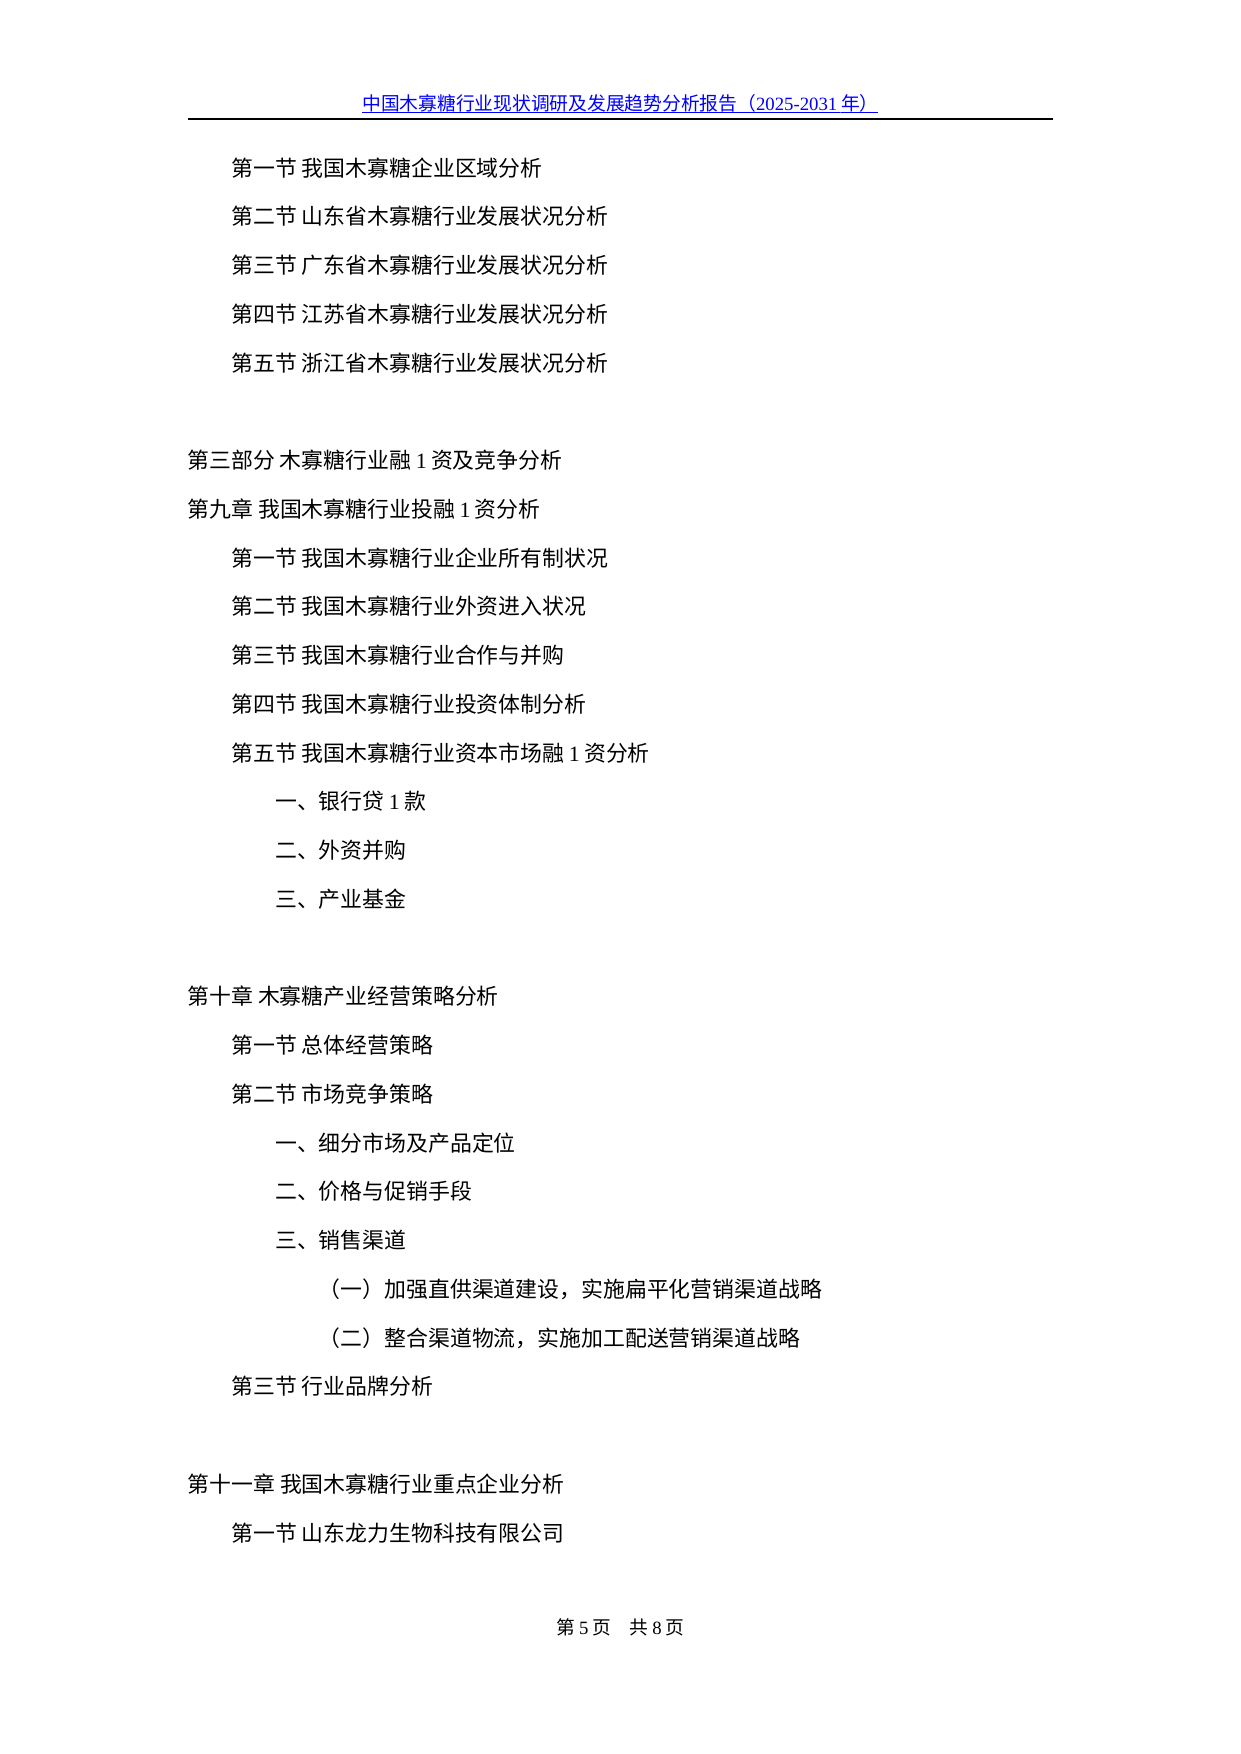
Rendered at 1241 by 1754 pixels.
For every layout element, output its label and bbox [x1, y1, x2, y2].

text [187, 150, 1053, 1548]
